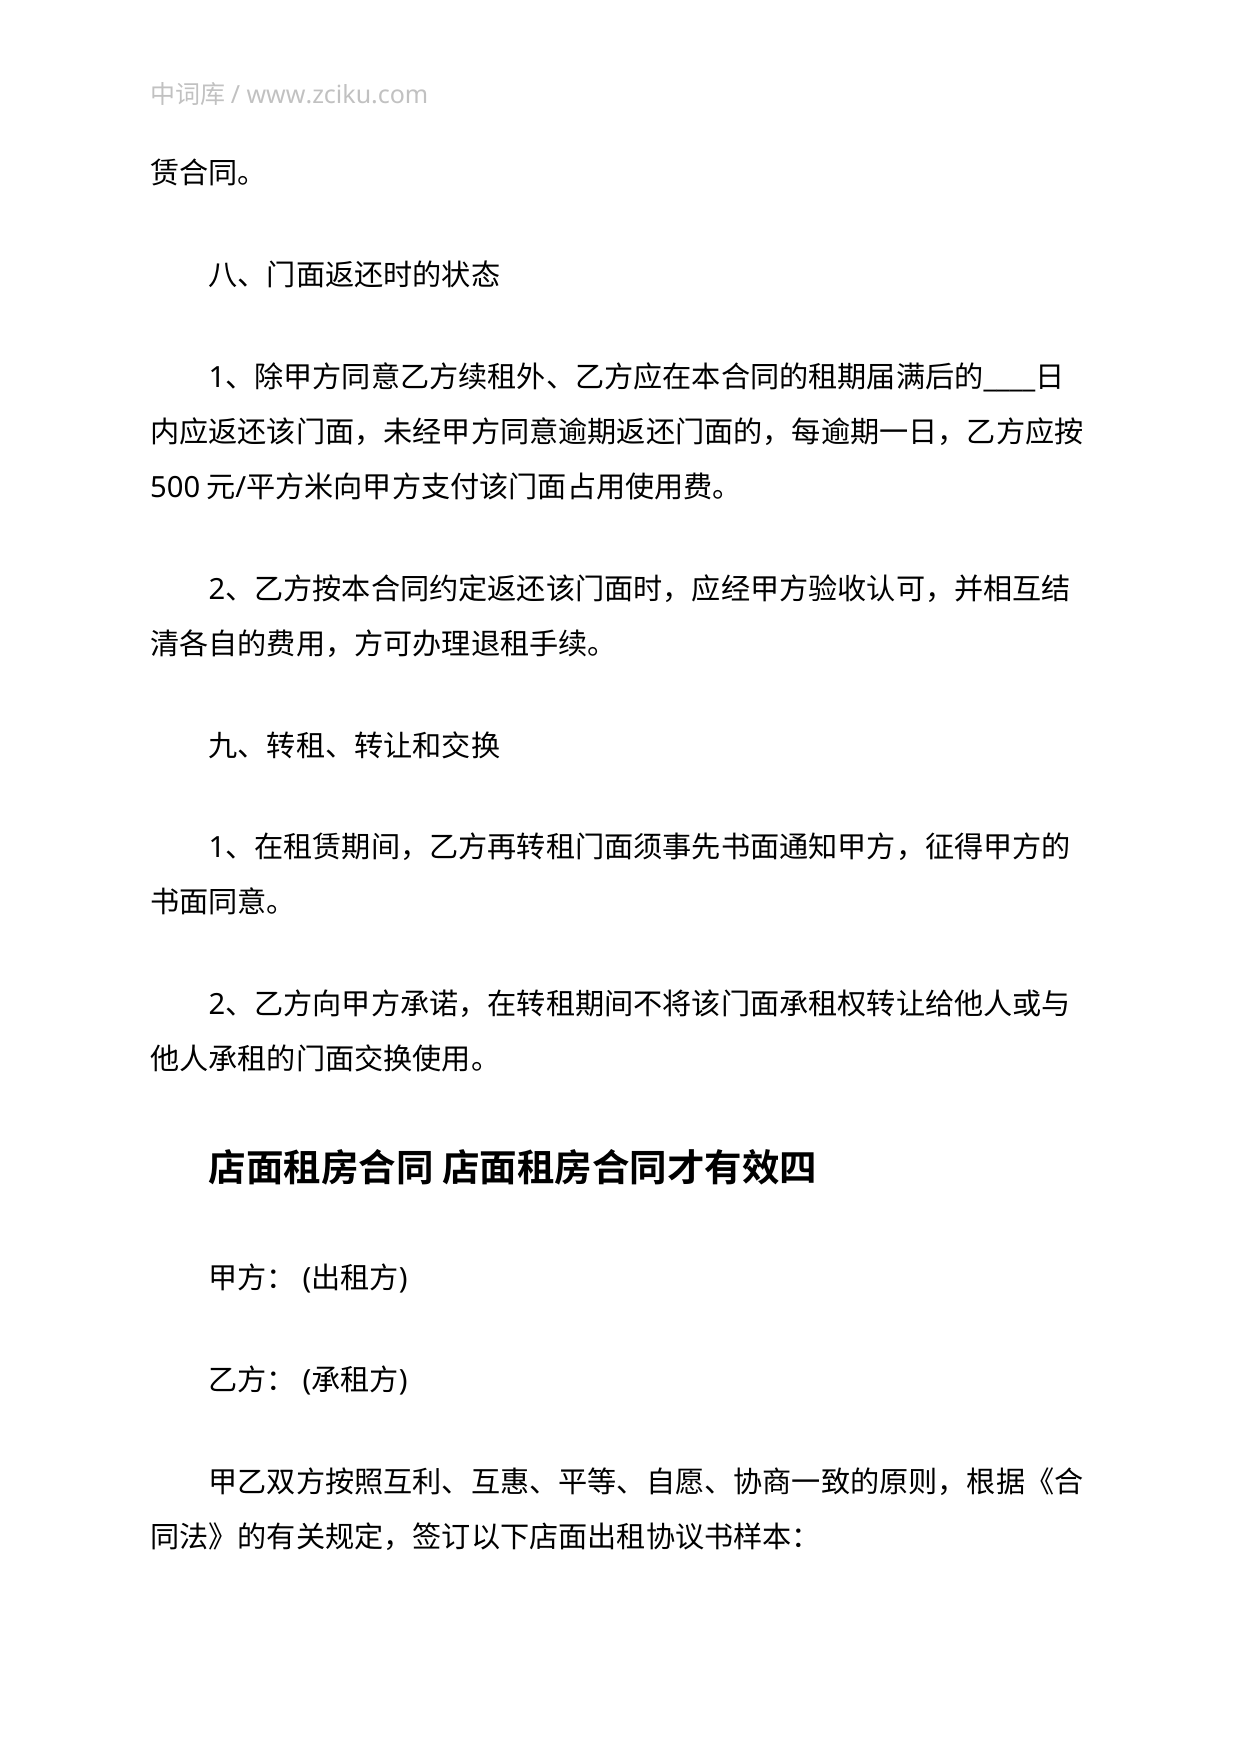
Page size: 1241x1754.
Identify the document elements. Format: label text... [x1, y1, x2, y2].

text 甲方： (出租方) [150, 1255, 1090, 1297]
text 2、乙方按本合同约定返还该门面时，应经甲方验收认可，并相互结清各自的费用，方可办理退租手续。 [150, 565, 1090, 663]
text 八、门面返还时的状态 [150, 252, 1090, 294]
text 甲乙双方按照互利、互惠、平等、自愿、协商一致的原则，根据《合同法》的有关规定，签订以下店面出租协议书样本： [150, 1459, 1090, 1556]
text 九、转租、转让和交换 [150, 722, 1090, 764]
text 1、除甲方同意乙方续租外、乙方应在本合同的租期届满后的____日内应返还该门面，未经甲方同意逾期返还门面的，每逾期一日，乙方应按500元/平方米向甲方支付该门面占用使用费。 [150, 353, 1090, 506]
text 1、在租赁期间，乙方再转租门面须事先书面通知甲方，征得甲方的书面同意。 [150, 824, 1090, 921]
text 乙方： (承租方) [150, 1357, 1090, 1399]
text 店面租房合同 店面租房合同才有效四 [150, 1137, 1090, 1192]
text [150, 150, 1090, 192]
text 2、乙方向甲方承诺，在转租期间不将该门面承租权转让给他人或与他人承租的门面交换使用。 [150, 981, 1090, 1078]
